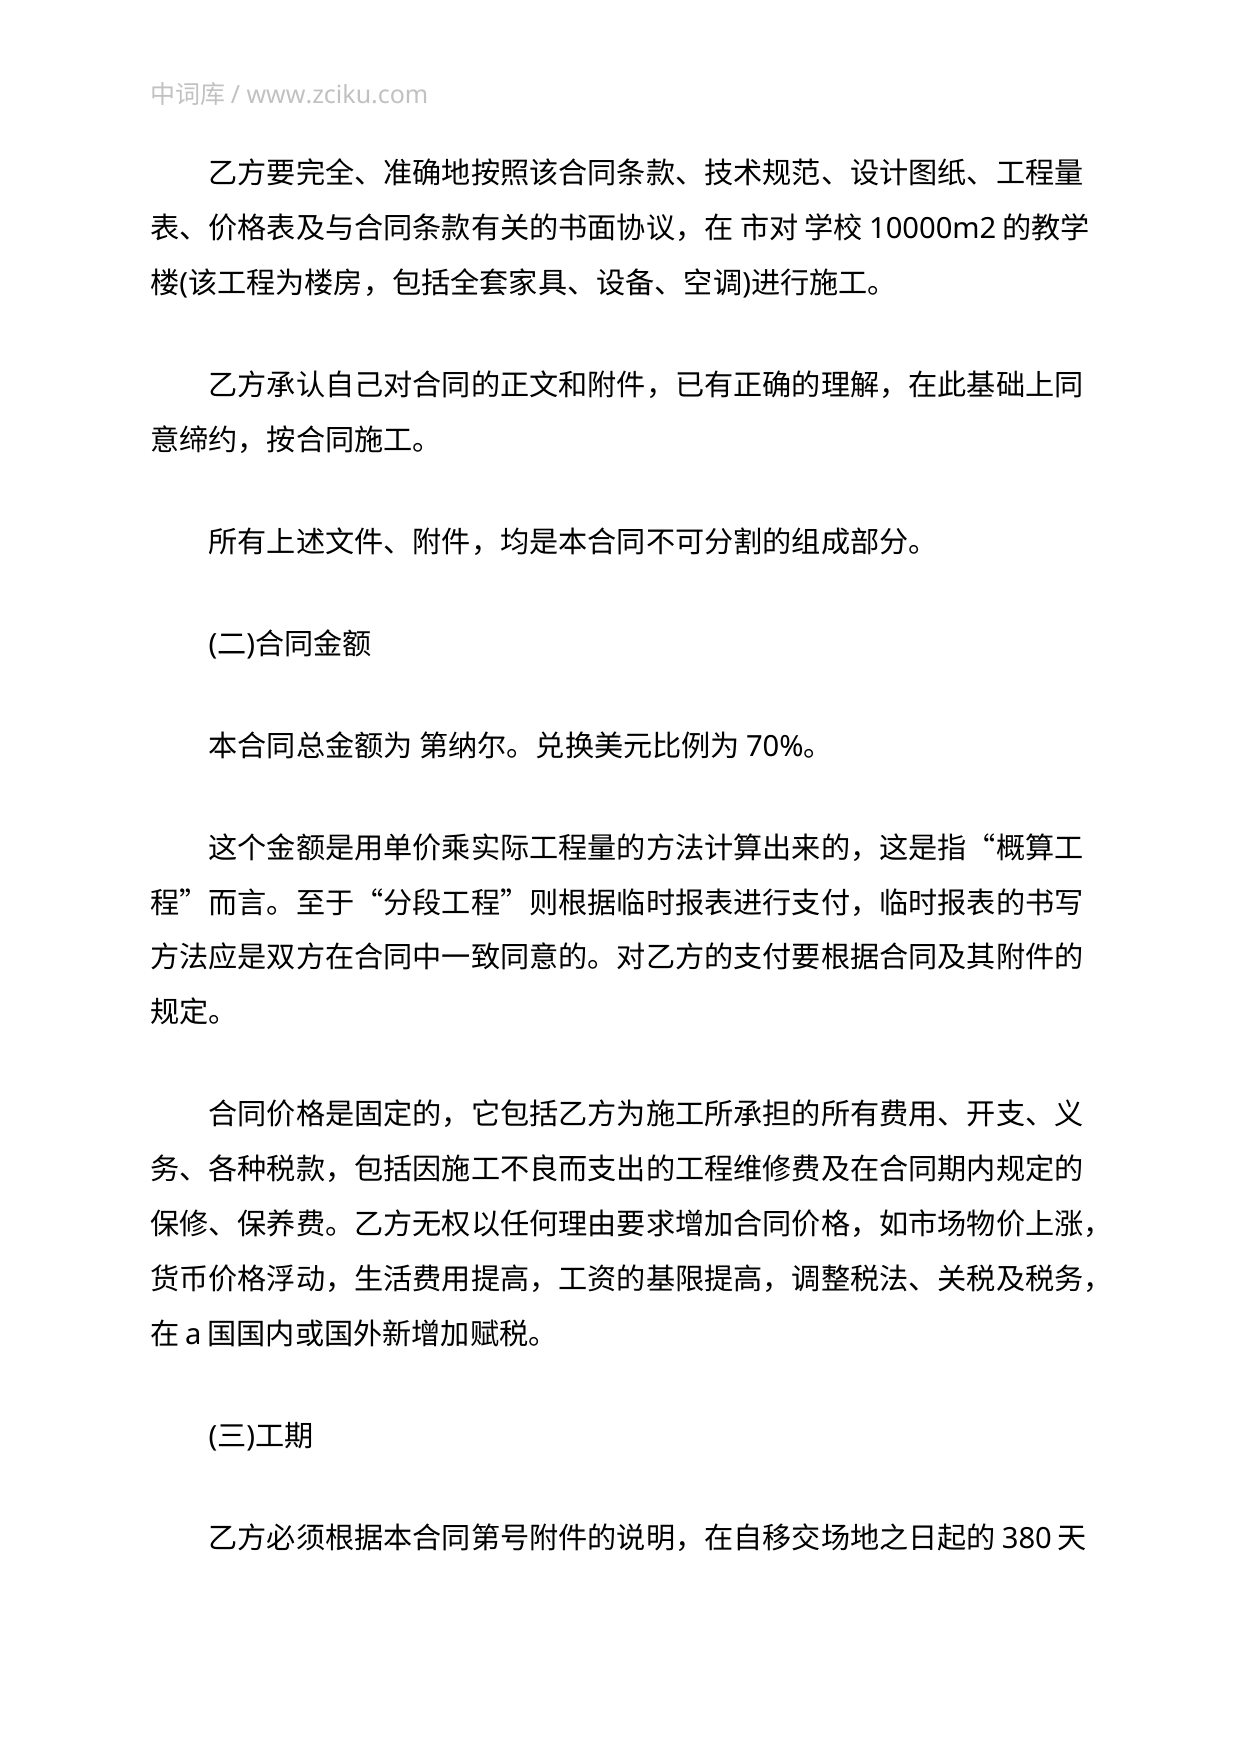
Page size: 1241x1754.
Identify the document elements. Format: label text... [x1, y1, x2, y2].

text 乙方要完全、准确地按照该合同条款、技术规范、设计图纸、工程量表、价格表及与合同条款有关的书面协议，在 市对 学校10000m2的教学楼(该工程为楼房，包括全套家具、设备、空调)进行施工。 [150, 150, 1090, 302]
text 乙方承认自己对合同的正文和附件，已有正确的理解，在此基础上同意缔约，按合同施工。 [150, 362, 1090, 459]
text 本合同总金额为 第纳尔。兑换美元比例为70%。 [150, 722, 1090, 765]
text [150, 1514, 1090, 1557]
text (二)合同金额 [150, 620, 1090, 663]
text 合同价格是固定的，它包括乙方为施工所承担的所有费用、开支、义务、各种税款，包括因施工不良而支出的工程维修费及在合同期内规定的保修、保养费。乙方无权以任何理由要求增加合同价格，如市场物价上涨，货币价格浮动，生活费用提高，工资的基限提高，调整税法、关税及税务，在a国国内或国外新增加赋税。 [150, 1091, 1090, 1353]
text 所有上述文件、附件，均是本合同不可分割的组成部分。 [150, 518, 1090, 561]
text (三)工期 [150, 1412, 1090, 1455]
text 这个金额是用单价乘实际工程量的方法计算出来的，这是指“概算工程”而言。至于“分段工程”则根据临时报表进行支付，临时报表的书写方法应是双方在合同中一致同意的。对乙方的支付要根据合同及其附件的规定。 [150, 824, 1090, 1031]
